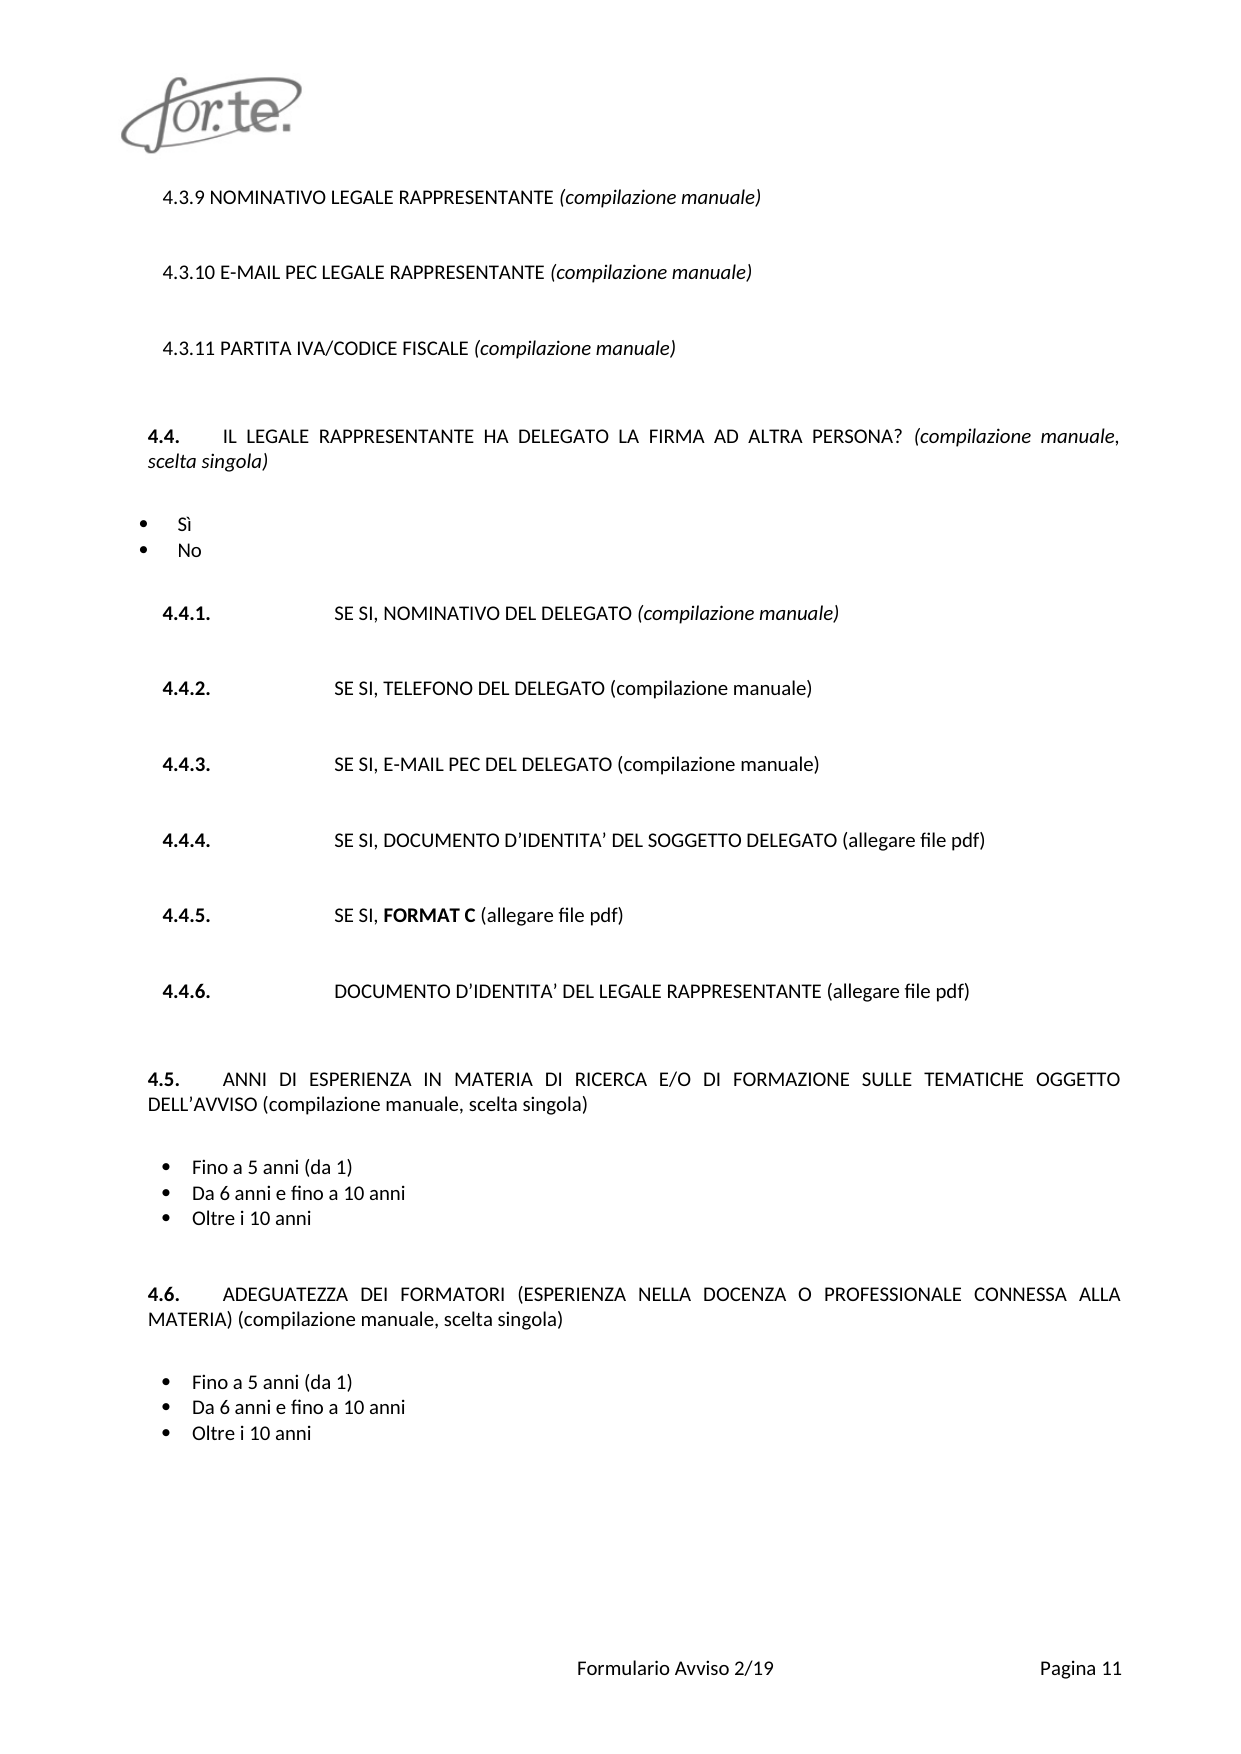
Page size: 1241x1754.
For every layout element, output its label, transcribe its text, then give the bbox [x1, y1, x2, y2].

list 4.3.11 PARTITA IVA/CODICE FISCALE (compilazione manuale) [162, 335, 1122, 361]
list 4.3.9 NOMINATIVO LEGALE RAPPRESENTANTE (compilazione manuale) [162, 184, 1122, 209]
text SE SI, E-MAIL PEC DEL DELEGATO (compilazione manuale) [118, 751, 1122, 777]
text SE SI, FORMAT C (allegare file pdf) [118, 902, 1122, 928]
list Da 6 anni e fino a 10 anni [118, 1180, 1122, 1205]
list IL LEGALE RAPPRESENTANTE HA DELEGATO LA FIRMA AD ALTRA PERSONA? (compilazione manuale, scelta singola) [148, 423, 1122, 474]
text SE SI, NOMINATIVO DEL DELEGATO (compilazione manuale) [118, 600, 1122, 625]
list Fino a 5 anni (da 1) [118, 1154, 1122, 1180]
list 4.3.10 E-MAIL PEC LEGALE RAPPRESENTANTE (compilazione manuale) [162, 259, 1122, 285]
text DOCUMENTO D’IDENTITA’ DEL LEGALE RAPPRESENTANTE (allegare file pdf) [118, 978, 1122, 1003]
text SE SI, DOCUMENTO D’IDENTITA’ DEL SOGGETTO DELEGATO (allegare file pdf) [118, 827, 1122, 852]
list Fino a 5 anni (da 1) [118, 1369, 1122, 1394]
list Sì [140, 512, 1122, 537]
list Oltre i 10 anni [118, 1420, 1122, 1445]
list No [140, 537, 1122, 562]
list Da 6 anni e fino a 10 anni [118, 1394, 1122, 1420]
list ANNI DI ESPERIENZA IN MATERIA DI RICERCA E/O DI FORMAZIONE SULLE TEMATICHE OGGETTO DELL’AVVISO (compilazione manuale, scelta singola) [148, 1066, 1122, 1117]
list Oltre i 10 anni [118, 1205, 1122, 1231]
list ADEGUATEZZA DEI FORMATORI (ESPERIENZA NELLA DOCENZA O PROFESSIONALE CONNESSA ALLA MATERIA) (compilazione manuale, scelta singola) [148, 1281, 1122, 1332]
picture [118, 73, 306, 160]
text SE SI, TELEFONO DEL DELEGATO (compilazione manuale) [118, 676, 1122, 701]
